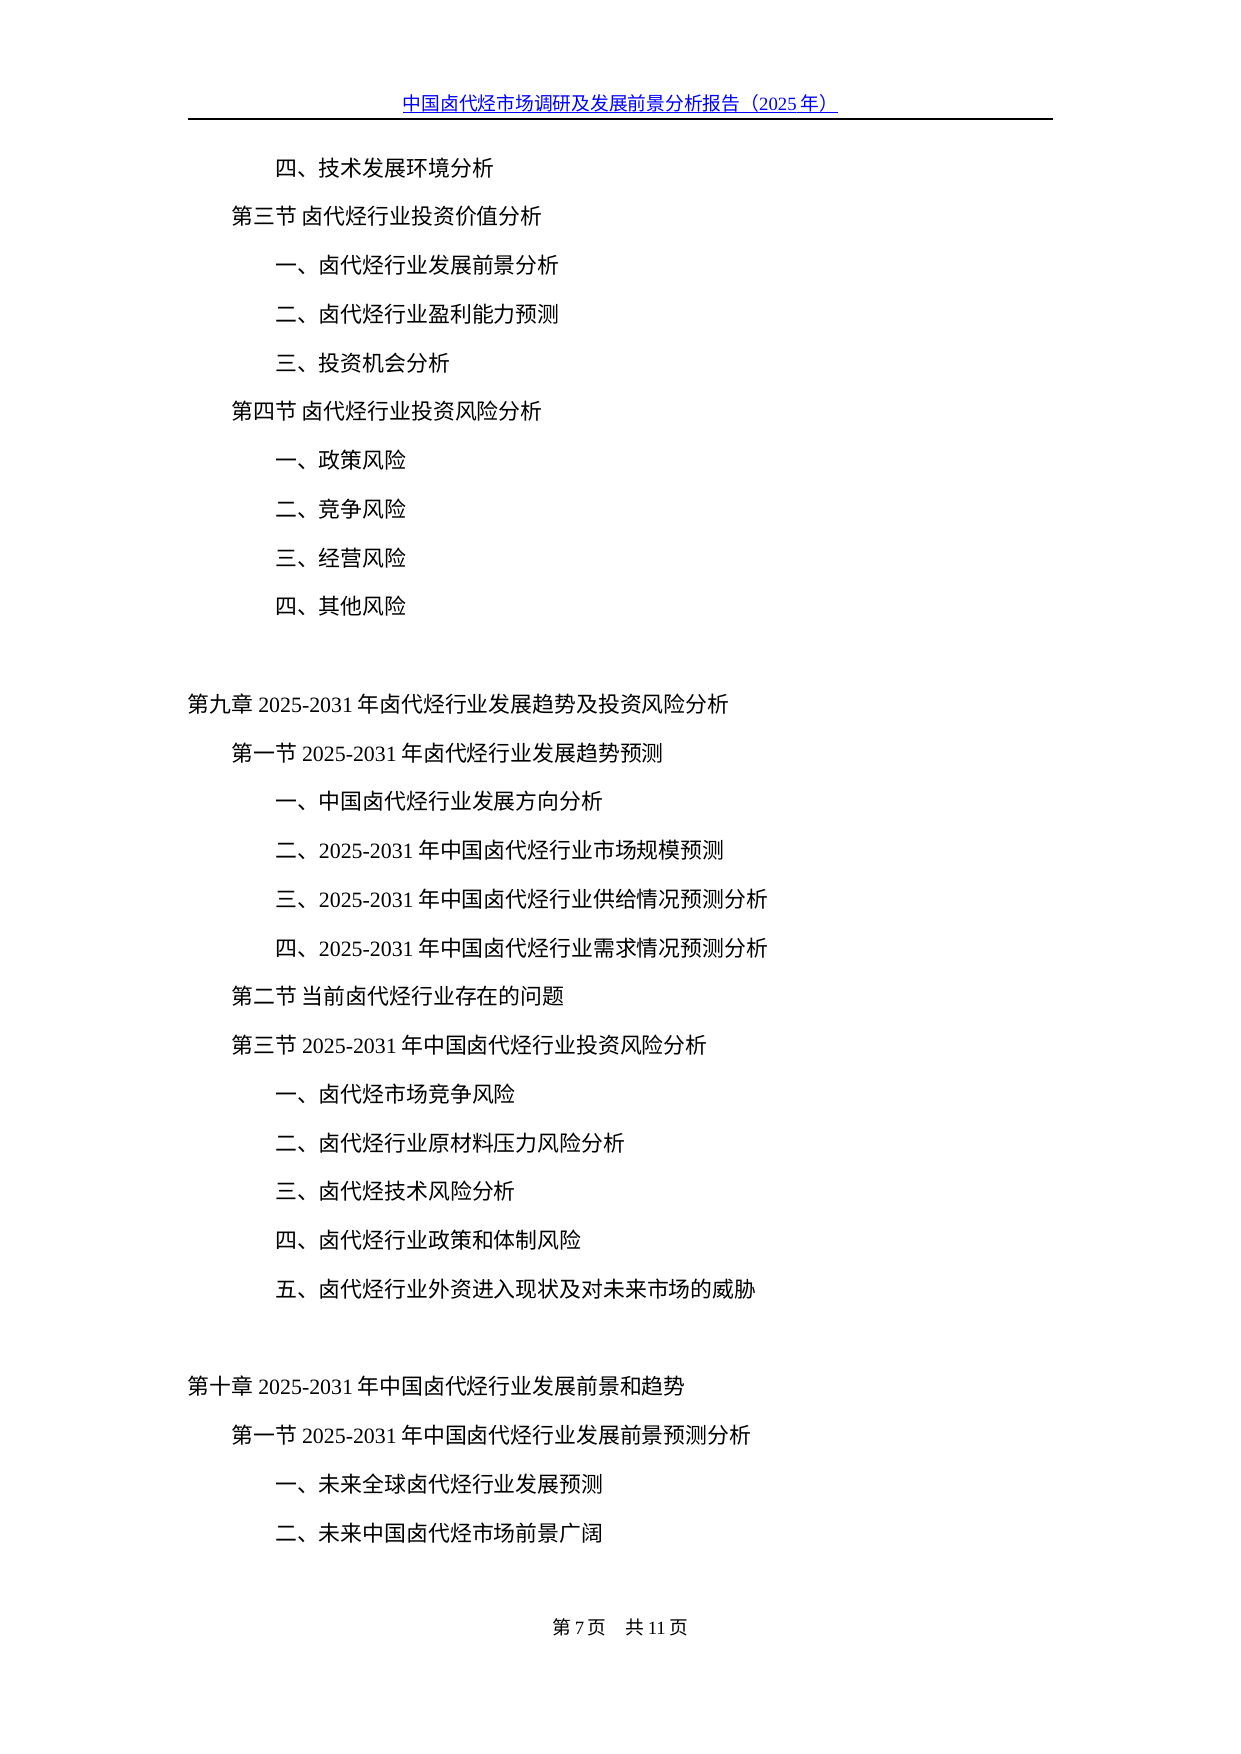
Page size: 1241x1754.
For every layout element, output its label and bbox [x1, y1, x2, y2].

text [187, 150, 1053, 1548]
